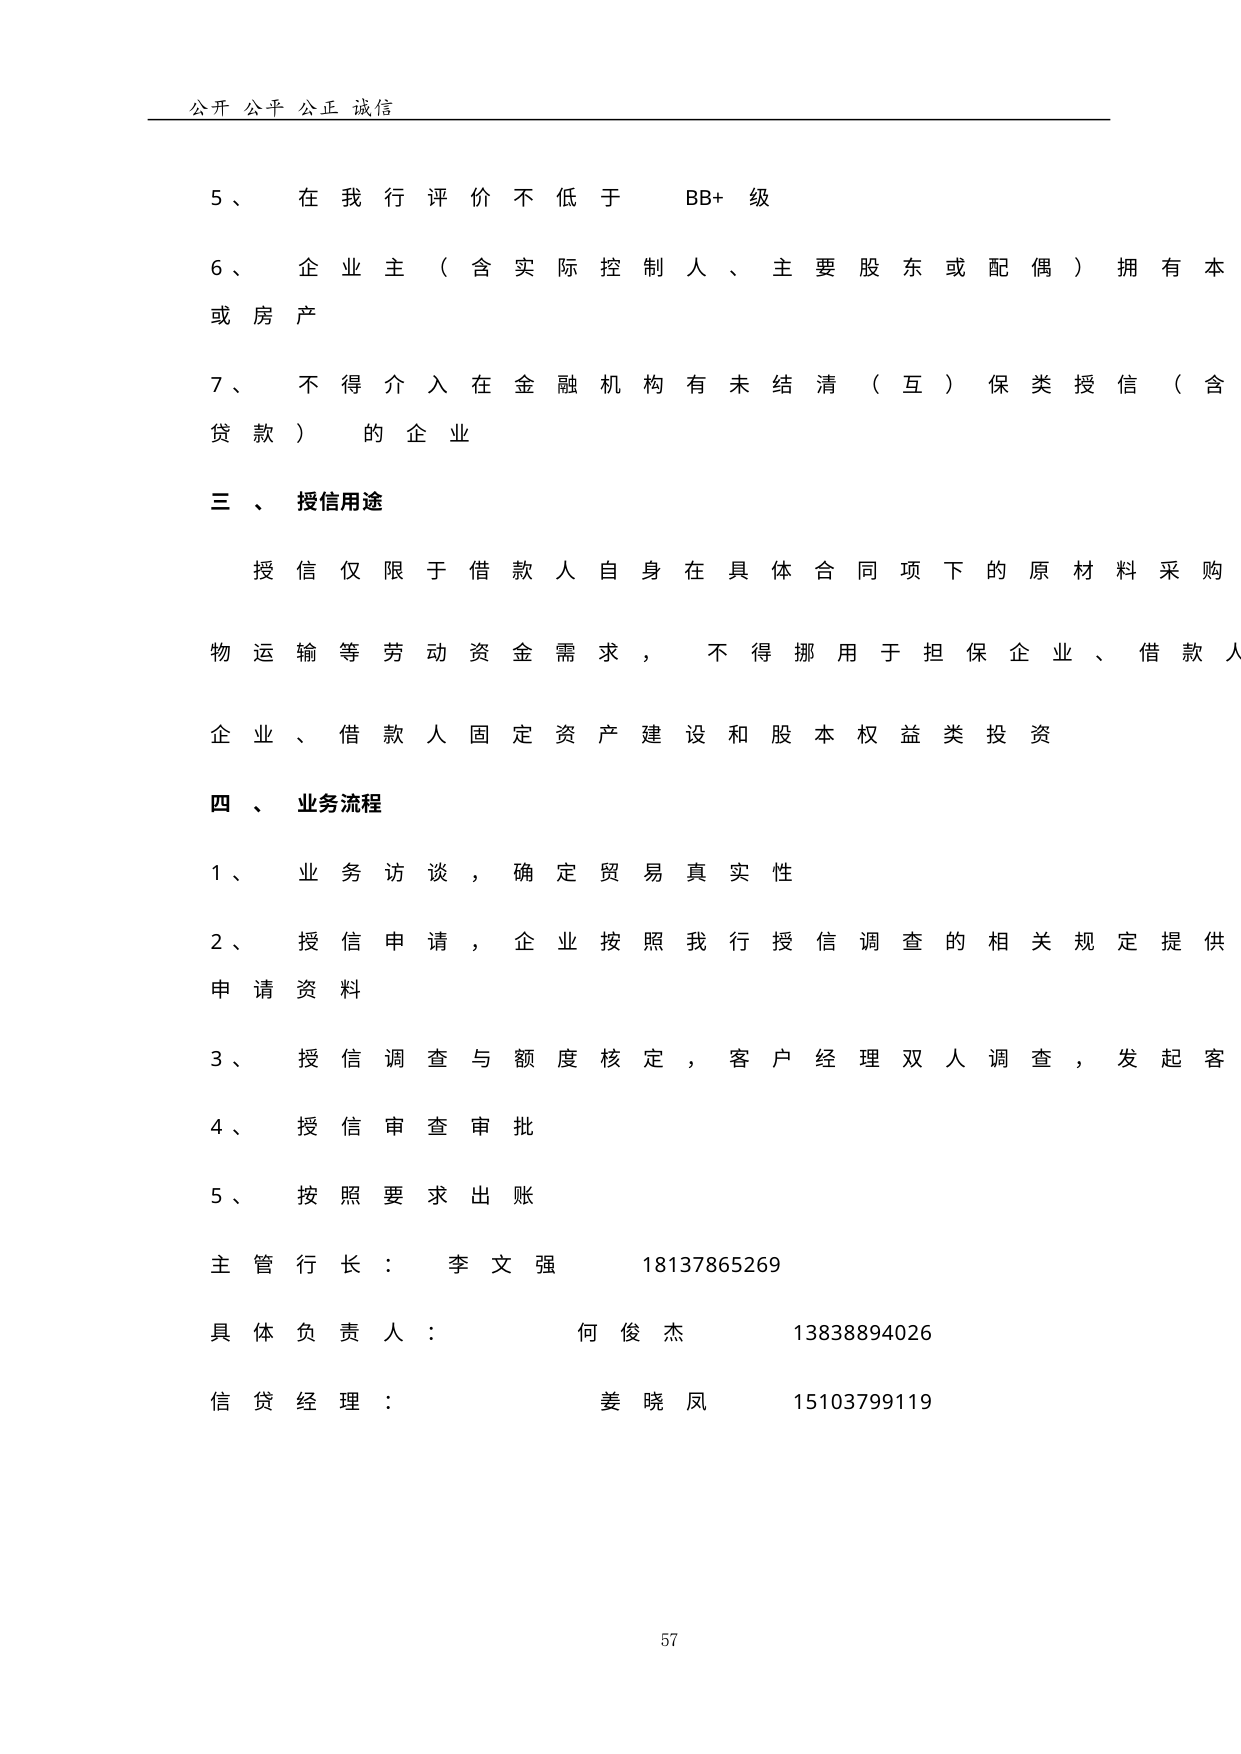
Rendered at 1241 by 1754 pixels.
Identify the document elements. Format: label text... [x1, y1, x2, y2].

text 5 、 在我行评价不低于 BB+级 [190, 173, 1051, 222]
text 3 、 授信调查与额度核定，客户经理双人调查，发起客户评级，并按流程提交审批 [190, 1033, 1051, 1082]
text 主管行长： 李文强 18137865269 [190, 1239, 1051, 1287]
text 7 、 不得介入在金融机构有未结清（互）保类授信（含实际控制人夫妇个人经营性贷款） 的企业 [190, 359, 1051, 456]
text 具体负责人： 何俊杰 13838894026 [190, 1307, 1051, 1356]
text 1 、 业务访谈，确定贸易真实性 [191, 847, 1051, 896]
text 信贷经理： 姜晓凤 15103799119 [190, 1376, 1051, 1425]
text 四 、 业务流程 [192, 778, 1051, 827]
text 三 、 授信用途 [190, 476, 1051, 525]
text 2 、 授信申请，企业按照我行授信调查的相关规定提供申请资料 [190, 916, 1051, 1013]
text 4 、 授信审查审批 [189, 1102, 1051, 1150]
text 5 、 按照要求出账 [190, 1170, 1051, 1219]
text 6 、 企业主（含实际控制人、主要股东或配偶）拥有本地户口或房产 [190, 242, 1051, 339]
text 授信仅限于借款人自身在具体合同项下的原材料采购、组织生产、货物运输等劳动资金需求， 不得挪用于担保企业、借款人关联企业、借款人固定资产建设和股本权益类投资 [190, 545, 1044, 757]
